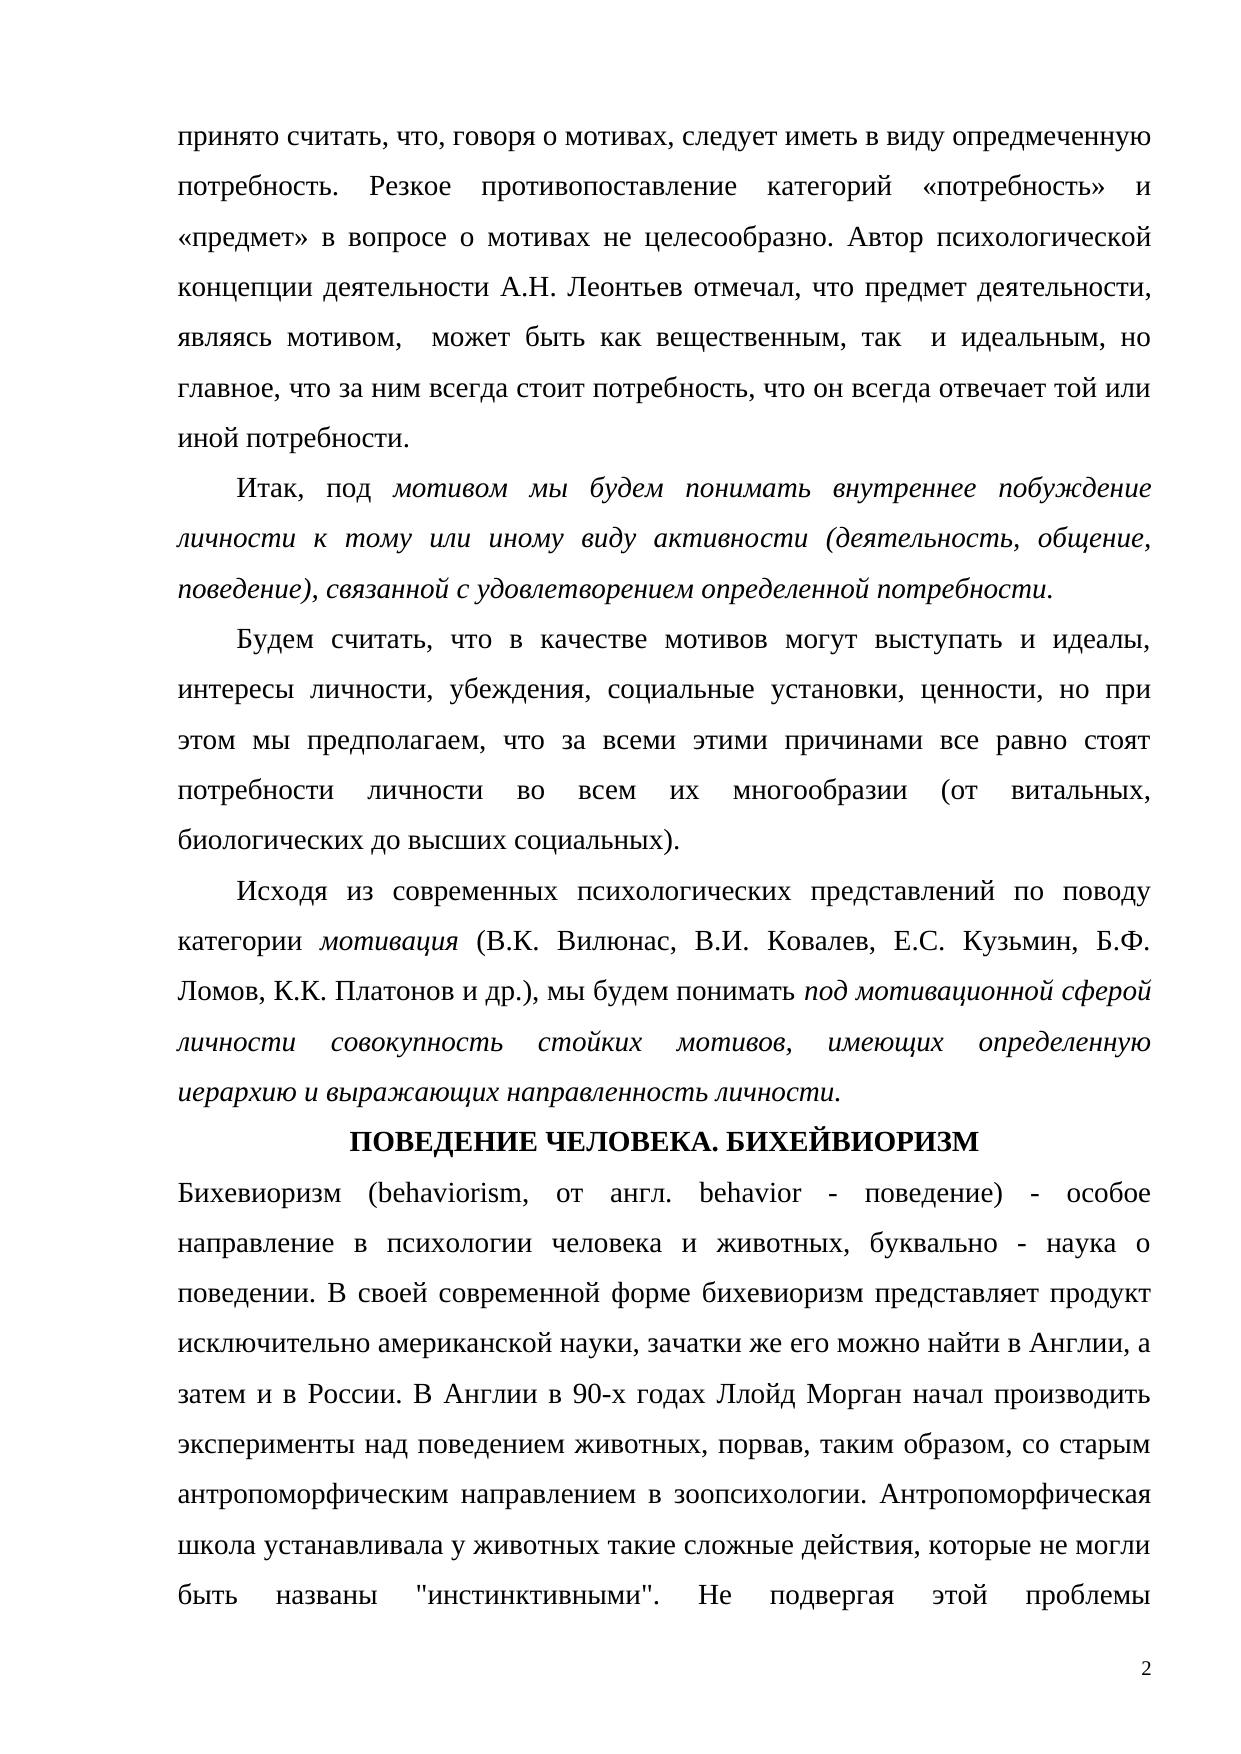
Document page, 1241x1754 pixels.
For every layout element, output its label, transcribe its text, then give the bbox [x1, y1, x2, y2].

text Будем считать, что в качестве мотивов могут выступать и идеалы, интересы личности, убеждения, социальные установки, ценности, но при этом мы предполагаем, что за всеми этими причинами все равно стоят потребности личности во всем их многообразии (от витальных, биологических до высших социальных). [177, 621, 1152, 856]
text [177, 118, 1152, 453]
text ПОВЕДЕНИЕ ЧЕЛОВЕКА. БИХЕЙВИОРИЗМ [177, 1124, 1152, 1158]
text Итак, под мотивом мы будем понимать внутреннее побуждение личности к тому или иному виду активности (деятельность, общение, поведение), связанной с удовлетворением определенной потребности. [177, 470, 1152, 604]
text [177, 1175, 1152, 1611]
text Исходя из современных психологических представлений по поводу категории мотивация (В.К. Вилюнас, В.И. Ковалев, Е.С. Кузьмин, Б.Ф. Ломов, К.К. Платонов и др.), мы будем понимать под мотивационной сферой личности совокупность стойких мотивов, имеющих определенную иерархию и выражающих направленность личности. [177, 873, 1152, 1108]
